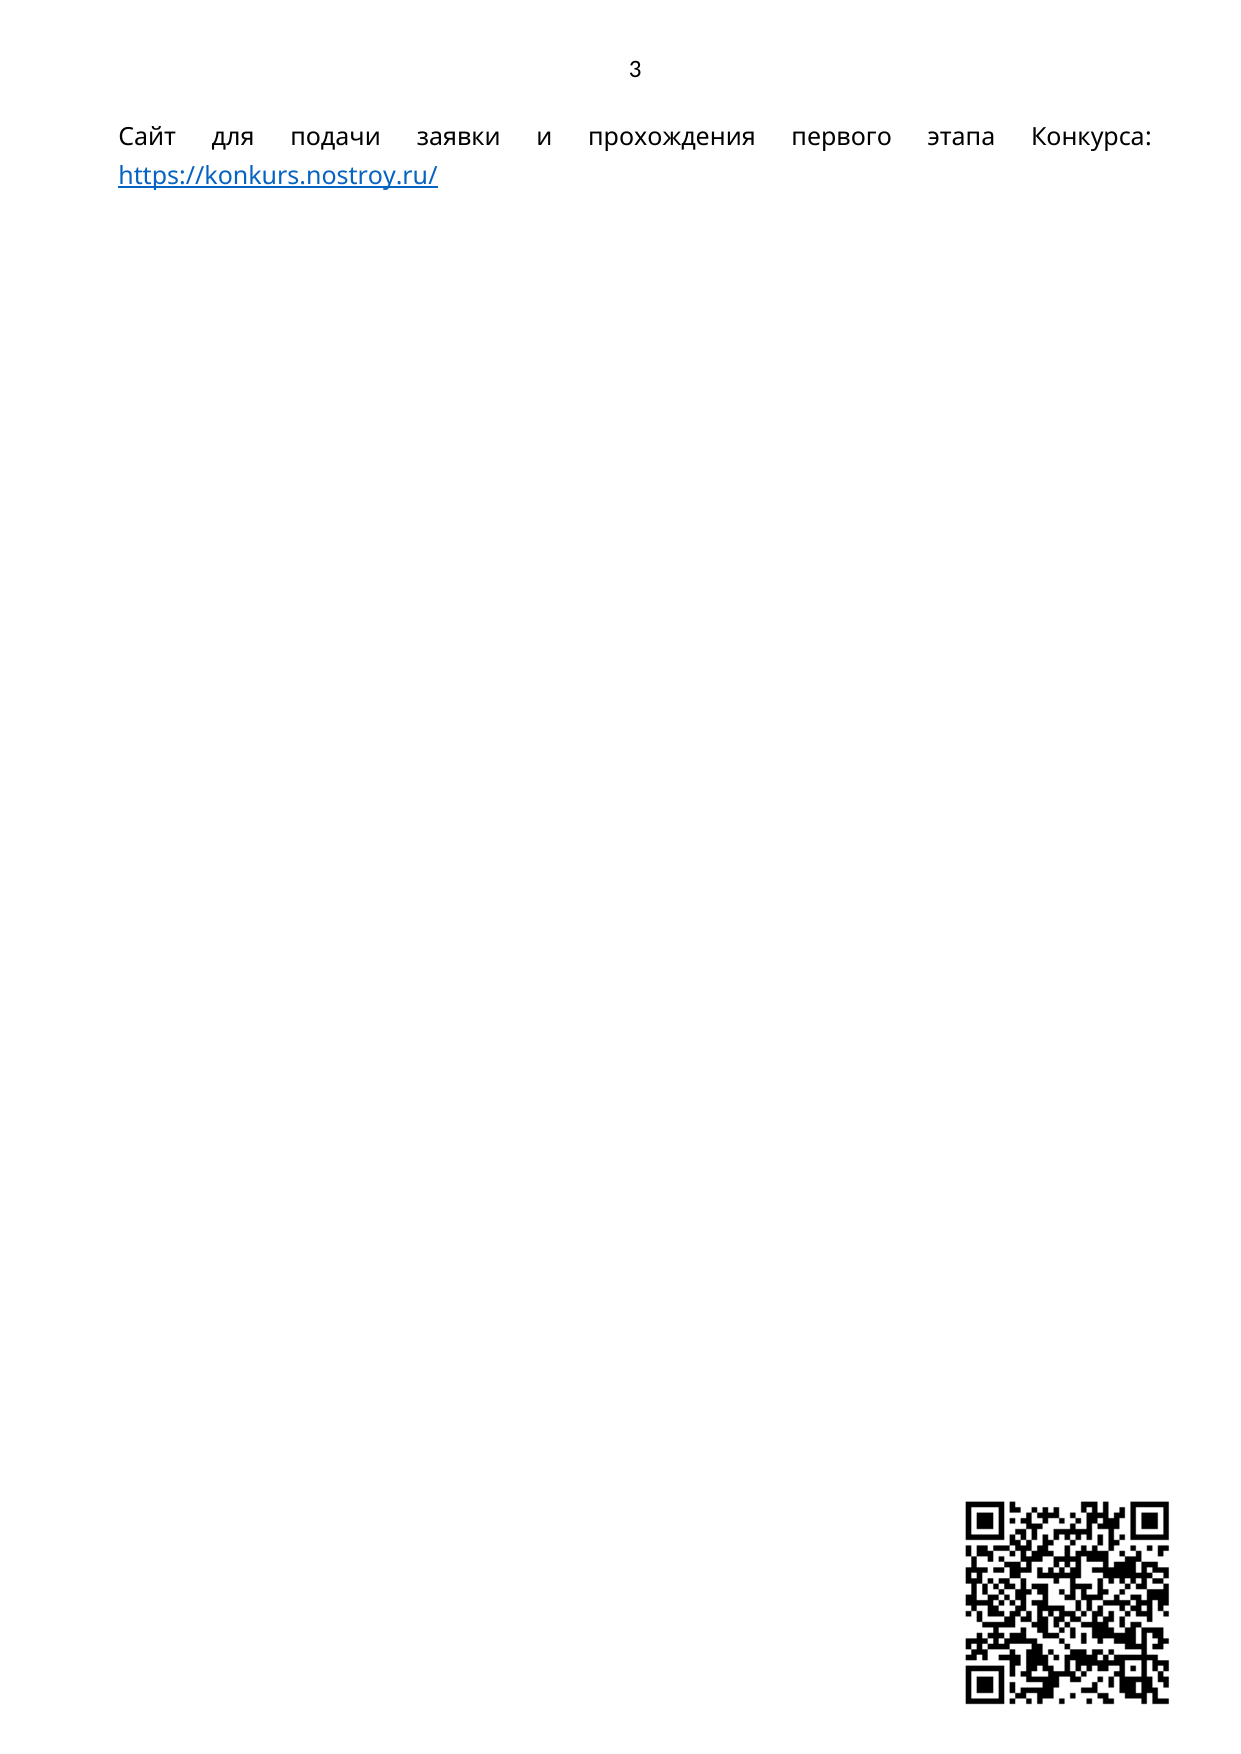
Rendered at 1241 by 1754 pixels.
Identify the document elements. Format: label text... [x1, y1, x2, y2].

text Сайт для подачи заявки и прохождения первого этапа Конкурса: https://konkurs.nostroy.ru/ [118, 118, 1152, 191]
picture [944, 1480, 1191, 1726]
